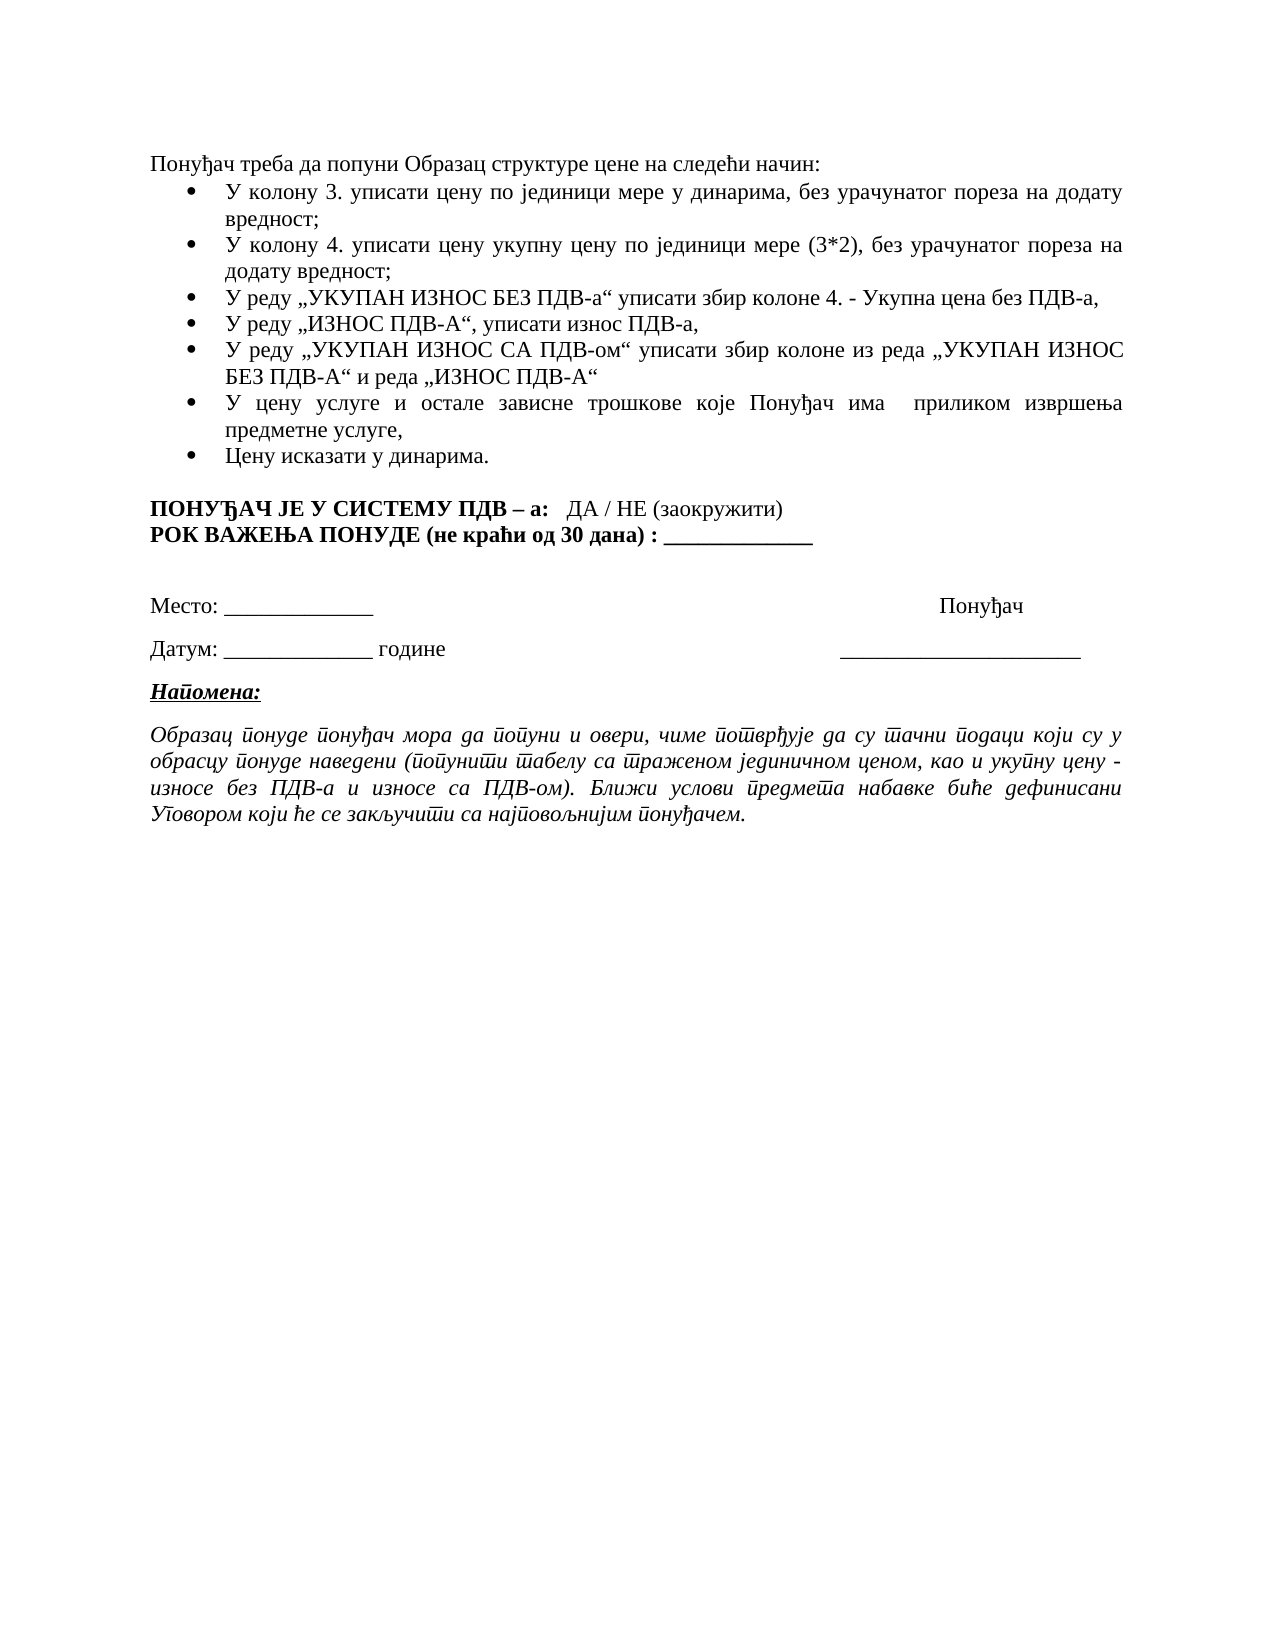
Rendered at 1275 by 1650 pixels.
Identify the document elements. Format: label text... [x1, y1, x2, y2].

text Место: _____________ Понуђач [150, 592, 1125, 618]
text Понуђач треба да попуни Образац структуре цене на следећи начин: [150, 150, 1125, 176]
list У колону 3. уписати цену по јединици мере у динарима, без урачунатог пореза на додату вредност; [187, 178, 1125, 231]
list У цену услуге и остале зависне трошкове које Понуђач има приликом извршења предметне услуге, [187, 389, 1125, 442]
list У реду „УКУПАН ИЗНОС БЕЗ ПДВ-а“ уписати збир колоне 4. - Укупна цена без ПДВ-а, [187, 284, 1125, 310]
list У реду „УКУПАН ИЗНОС СА ПДВ-ом“ уписати збир колоне из реда „УКУПАН ИЗНОС БЕЗ ПДВ-А“ и реда „ИЗНОС ПДВ-А“ [187, 337, 1125, 389]
text Датум: _____________ године _____________________ [150, 635, 1125, 661]
list Цену исказати у динарима. [187, 442, 1125, 468]
text Образац понуде понуђач мора да попуни и овери, чиме потврђује да су тачни подаци који су у обрасцу понуде наведени (попунити табелу са траженом јединичном ценом, као и укупну цену - износе без ПДВ-а и износе са ПДВ-ом). Ближи услови предмета набавке биће дефинисани Уговором који ће се закључити са најповољнијим понуђачем. [150, 721, 1125, 853]
list У колону 4. уписати цену укупну цену по јединици мере (3*2), без урачунатог пореза на додату вредност; [187, 231, 1125, 284]
list У реду „ИЗНОС ПДВ-А“, уписати износ ПДВ-а, [187, 310, 1125, 337]
text ПОНУЂАЧ ЈЕ У СИСТЕМУ ПДВ – а: ДА / НЕ (заокружити) [150, 495, 1125, 521]
text РОК ВАЖЕЊА ПОНУДЕ (не краћи од 30 дана) : _____________ [150, 521, 1125, 547]
text Напомена: [150, 678, 1125, 704]
